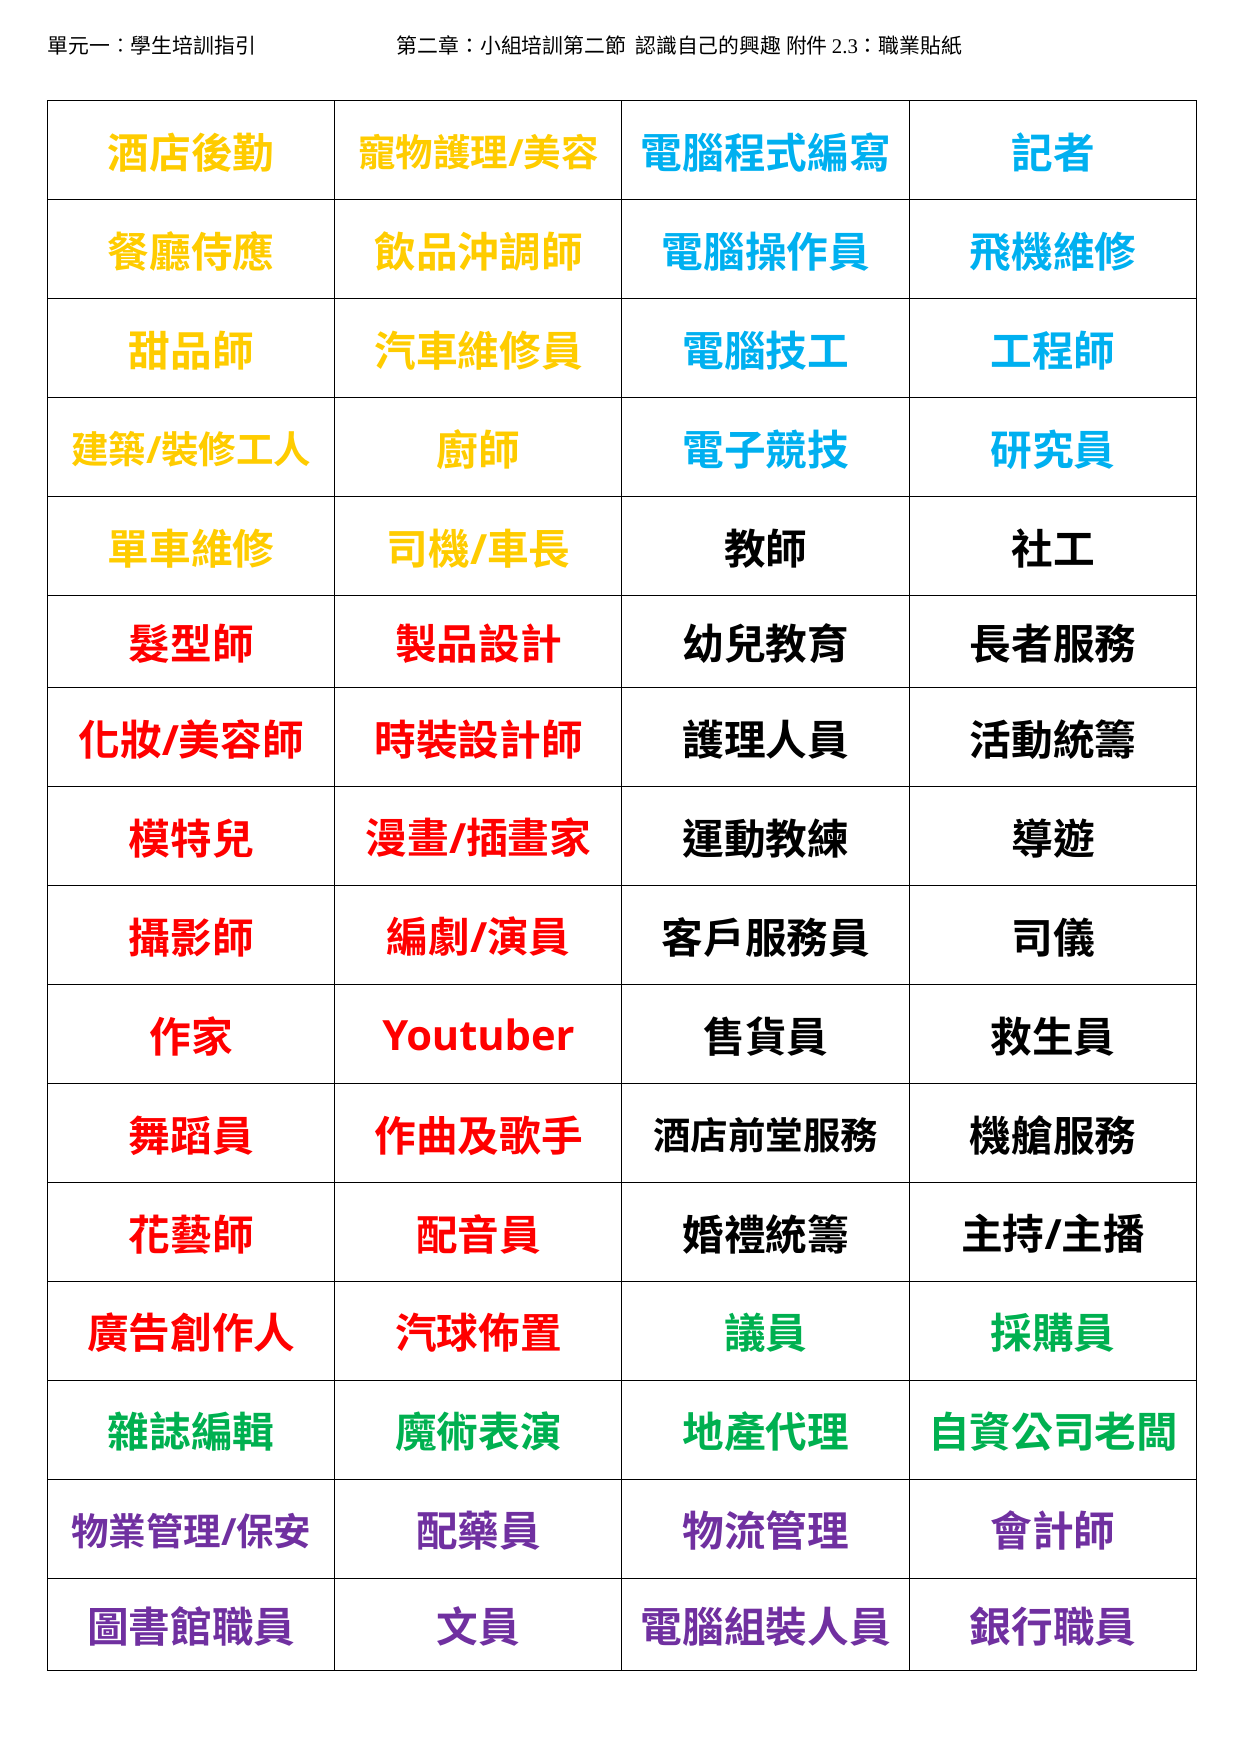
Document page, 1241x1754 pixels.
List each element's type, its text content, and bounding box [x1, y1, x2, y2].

table_cell 地產代理 [622, 1381, 909, 1479]
table_cell 社工 [910, 497, 1196, 595]
table_cell 電腦技工 [622, 299, 909, 397]
table_cell 客戶服務員 [622, 886, 909, 984]
table_cell 司儀 [910, 886, 1196, 984]
table_cell 作曲及歌手 [335, 1084, 621, 1182]
table_cell 採購員 [910, 1282, 1196, 1380]
table_cell 議員 [622, 1282, 909, 1380]
table_cell 運動教練 [622, 787, 909, 885]
table_cell 會計師 [910, 1480, 1196, 1578]
table_cell 單車維修 [48, 497, 334, 595]
table_cell 廣告創作人 [48, 1282, 334, 1380]
table_cell 機艙服務 [910, 1084, 1196, 1182]
table_cell 漫畫/插畫家 [335, 787, 621, 885]
table_cell 售貨員 [622, 985, 909, 1083]
table_cell 建築/裝修工人 [48, 398, 334, 496]
table_cell 化妝/美容師 [48, 688, 334, 786]
table_cell 配藥員 [335, 1480, 621, 1578]
table_cell 電腦操作員 [622, 200, 909, 298]
table_cell 飲品沖調師 [335, 200, 621, 298]
table_cell 工程師 [910, 299, 1196, 397]
table_cell 魔術表演 [335, 1381, 621, 1479]
table_cell 活動統籌 [910, 688, 1196, 786]
table_header 記者 [910, 101, 1196, 199]
table_cell 飛機維修 [910, 200, 1196, 298]
table_header 電腦程式編寫 [622, 101, 909, 199]
table_cell 製品設計 [335, 596, 621, 687]
table_cell 廚師 [335, 398, 621, 496]
table_cell 汽車維修員 [335, 299, 621, 397]
table_cell 攝影師 [48, 886, 334, 984]
table_cell 酒店前堂服務 [622, 1084, 909, 1182]
table_cell 模特兒 [48, 787, 334, 885]
table_cell 導遊 [910, 787, 1196, 885]
table_cell 教師 [622, 497, 909, 595]
table_cell 司機/車長 [335, 497, 621, 595]
table_cell 銀行職員 [910, 1579, 1196, 1669]
table_cell 編劇/演員 [335, 886, 621, 984]
table_cell 作家 [48, 985, 334, 1083]
table_cell 婚禮統籌 [622, 1183, 909, 1281]
table_cell 電腦組裝人員 [622, 1579, 909, 1669]
table_cell 餐廳侍應 [48, 200, 334, 298]
table_cell 自資公司老闆 [910, 1381, 1196, 1479]
table_cell 圖書館職員 [48, 1579, 334, 1669]
table_cell 研究員 [910, 398, 1196, 496]
table_cell Youtuber [335, 985, 621, 1083]
table_cell 文員 [335, 1579, 621, 1669]
table_cell 配音員 [335, 1183, 621, 1281]
table_cell 物業管理/保安 [48, 1480, 334, 1578]
table_cell 物流管理 [622, 1480, 909, 1578]
table_cell 雜誌編輯 [48, 1381, 334, 1479]
table_cell 電子競技 [622, 398, 909, 496]
table_cell 主持/主播 [910, 1183, 1196, 1281]
table_cell 舞蹈員 [48, 1084, 334, 1182]
table_cell 護理人員 [622, 688, 909, 786]
table_cell 花藝師 [48, 1183, 334, 1281]
table_cell 救生員 [910, 985, 1196, 1083]
table_cell 汽球佈置 [335, 1282, 621, 1380]
table_cell 長者服務 [910, 596, 1196, 687]
table_header 寵物護理/美容 [335, 101, 621, 199]
table_cell 時裝設計師 [335, 688, 621, 786]
table_cell 髮型師 [48, 596, 334, 687]
table_cell 甜品師 [48, 299, 334, 397]
table_header 酒店後勤 [48, 101, 334, 199]
table_cell 幼兒教育 [622, 596, 909, 687]
